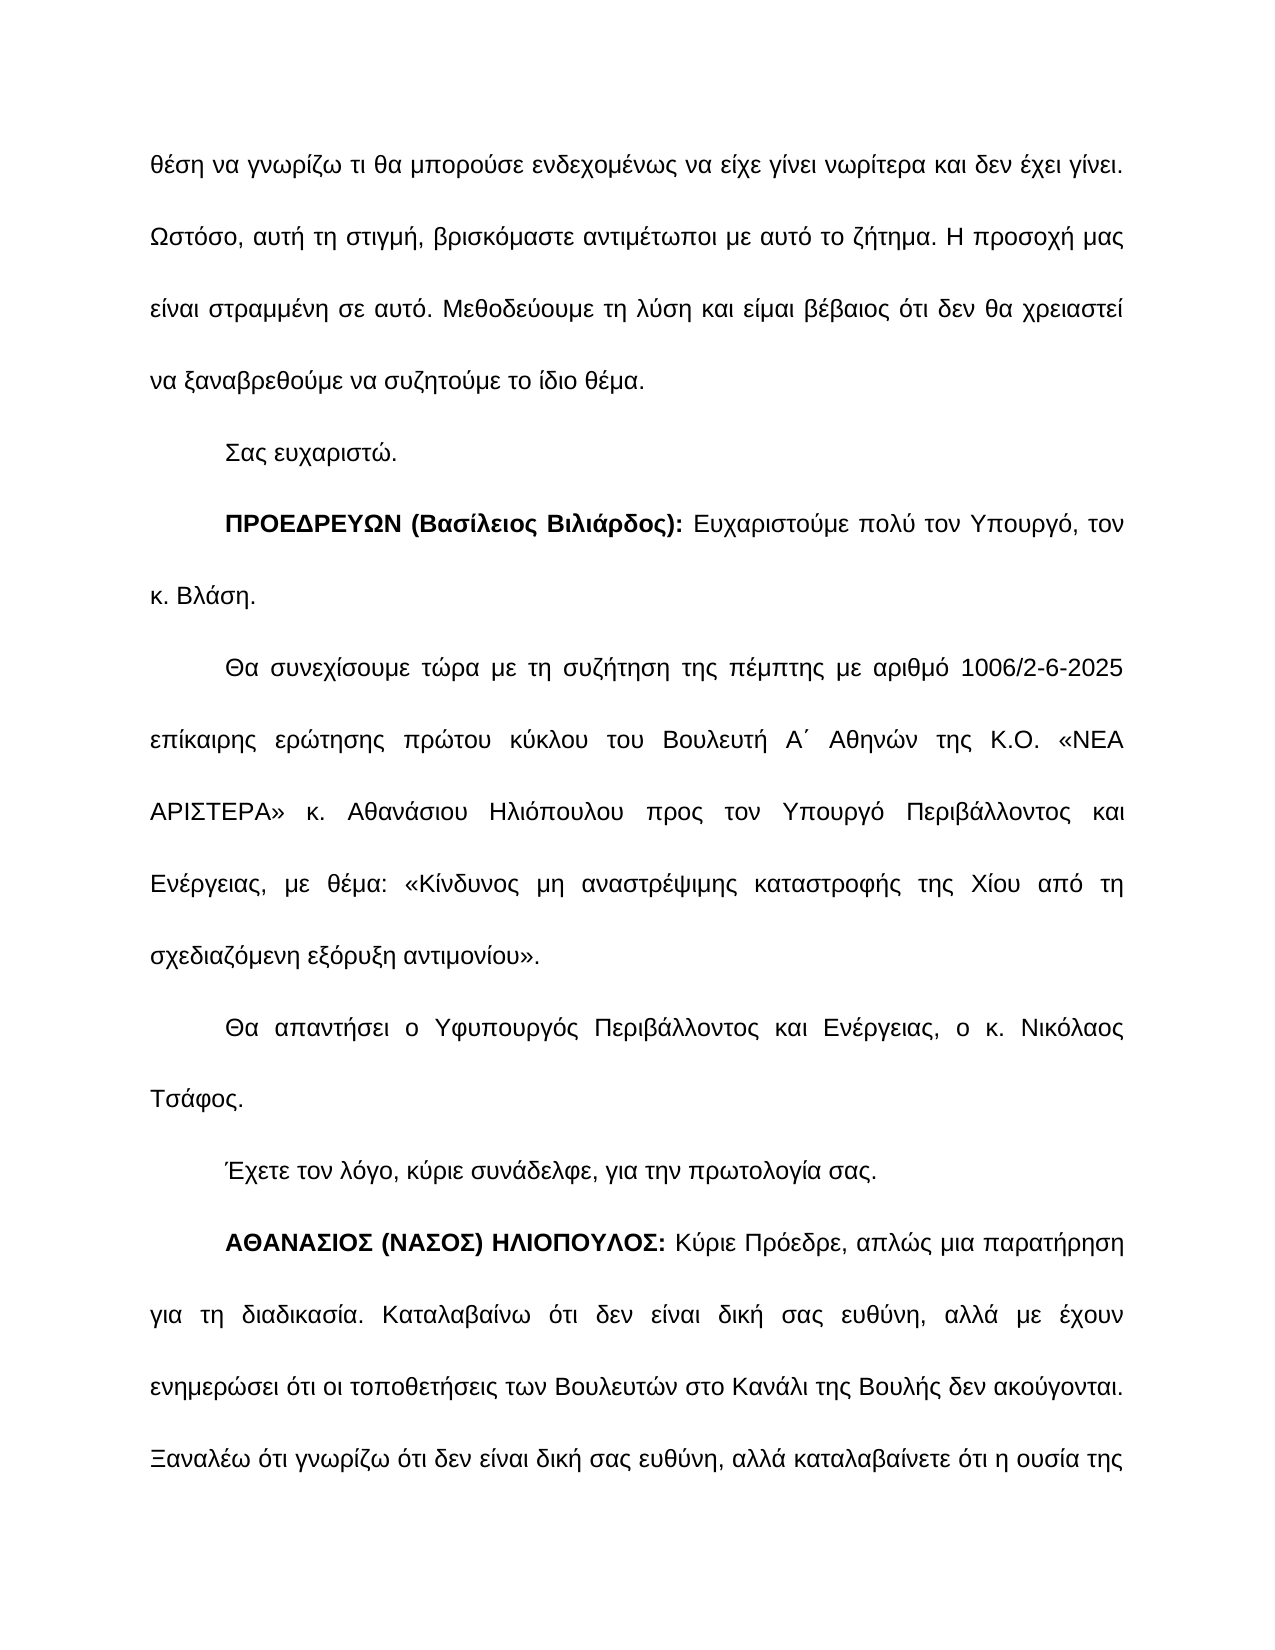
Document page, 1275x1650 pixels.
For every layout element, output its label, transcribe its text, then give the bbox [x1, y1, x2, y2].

text Θα συνεχίσουμε τώρα με τη συζήτηση της πέμπτης με αριθμό 1006/2-6-2025 επίκαιρης ερώτησης πρώτου κύκλου του Βουλευτή Α΄ Αθηνών της Κ.Ο. «ΝΕΑ ΑΡΙΣΤΕΡΑ» κ. Αθανάσιου Ηλιόπουλου προς τον Υπουργό Περιβάλλοντος και Ενέργειας, με θέμα: «Κίνδυνος μη αναστρέψιμης καταστροφής της Χίου από τη σχεδιαζόμενη εξόρυξη αντιμονίου». [150, 653, 1125, 969]
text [150, 1228, 1125, 1472]
text Έχετε τον λόγο, κύριε συνάδελφε, για την πρωτολογία σας. [150, 1156, 1125, 1185]
text Σας ευχαριστώ. [150, 437, 1125, 466]
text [150, 150, 1125, 394]
text Θα απαντήσει ο Υφυπουργός Περιβάλλοντος και Ενέργειας, ο κ. Νικόλαος Τσάφος. [150, 1012, 1125, 1113]
text ΠΡΟΕΔΡΕΥΩΝ (Βασίλειος Βιλιάρδος): Ευχαριστούμε πολύ τον Υπουργό, τον κ. Βλάση. [150, 509, 1125, 610]
